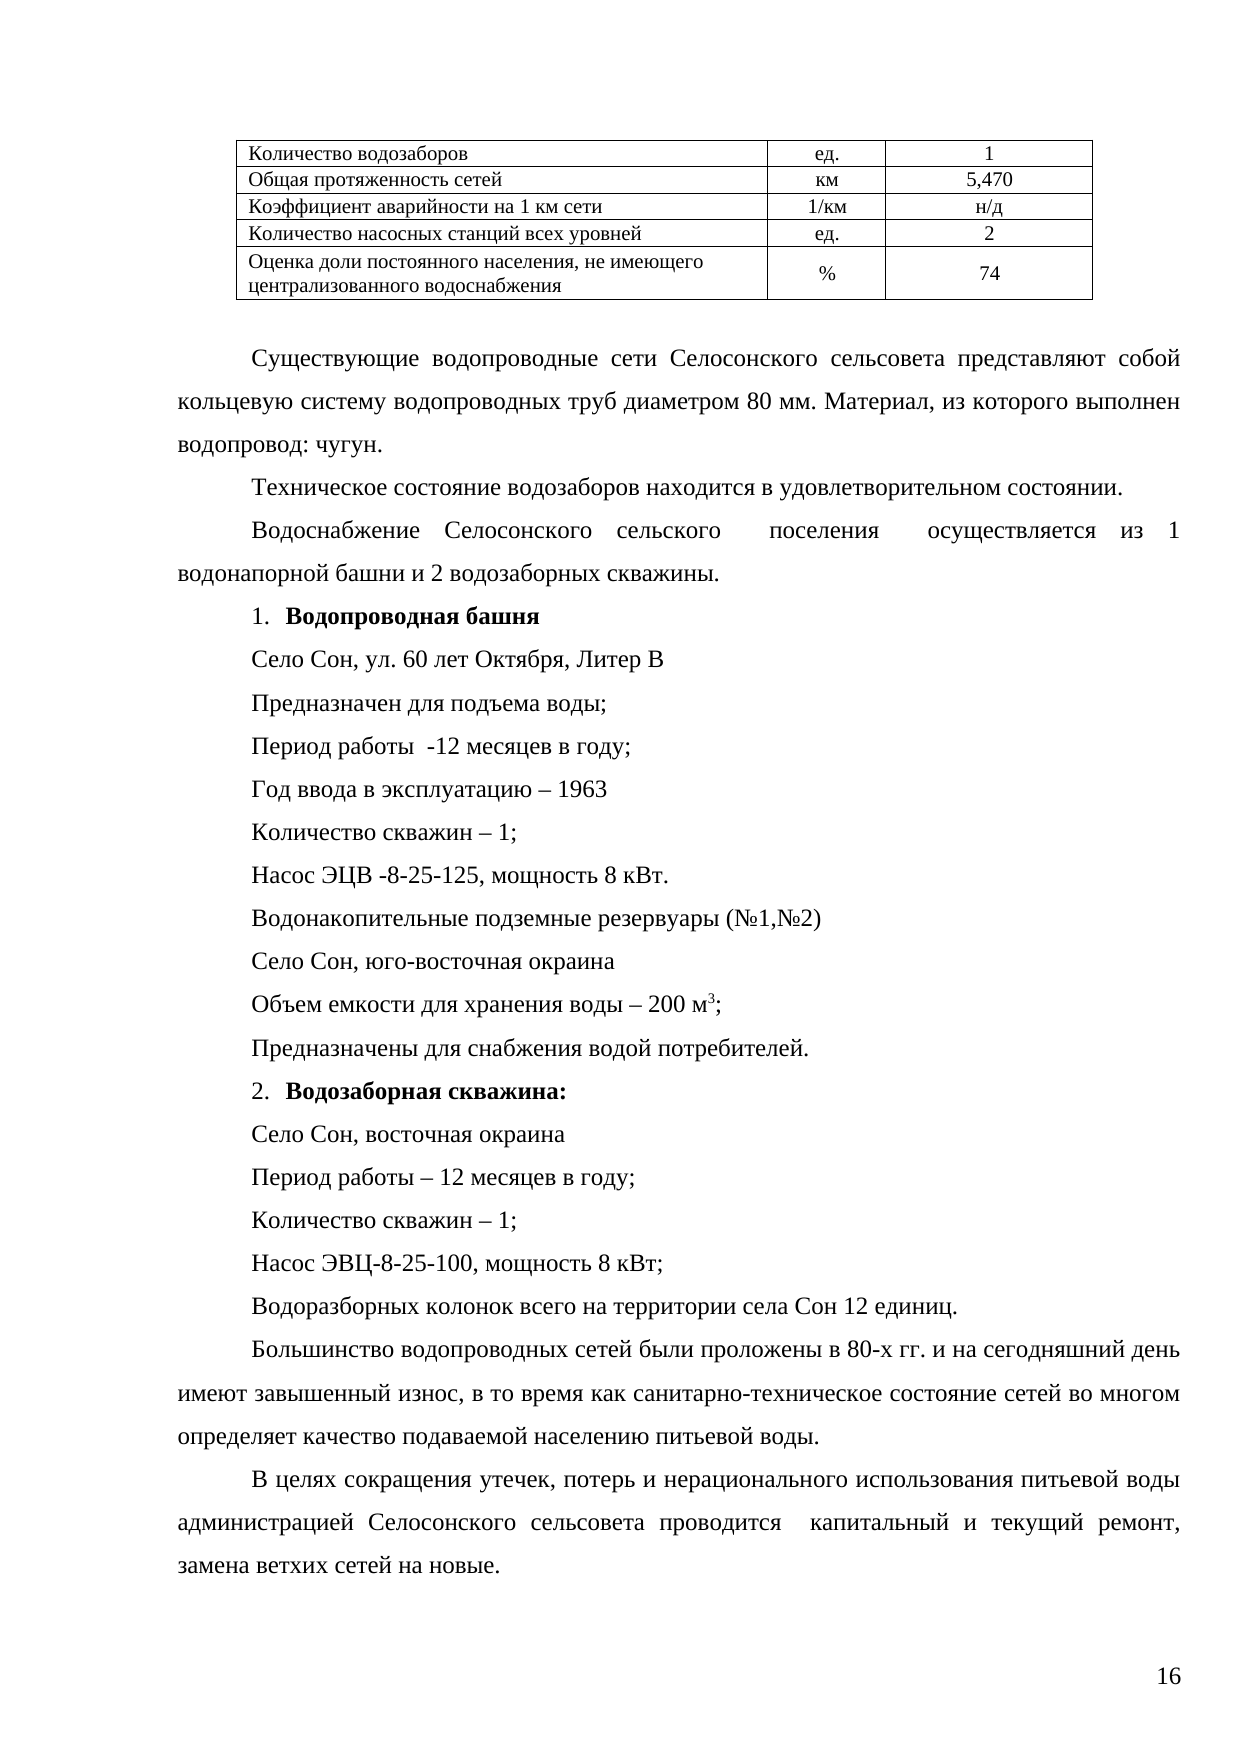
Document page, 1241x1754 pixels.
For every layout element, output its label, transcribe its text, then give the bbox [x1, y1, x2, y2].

text Предназначен для подъема воды; [177, 688, 1181, 716]
text Насос ЭВЦ-8-25-100, мощность 8 кВт; [177, 1248, 1181, 1277]
table_cell ед. [768, 141, 885, 166]
table_cell Коэффициент аварийности на 1 км сети [237, 194, 767, 219]
text Большинство водопроводных сетей были проложены в 80-х гг. и на сегодняшний день имеют завышенный износ, в то время как санитарно-техническое состояние сетей во многом определяет качество подаваемой населению питьевой воды. [177, 1334, 1181, 1449]
table_cell Общая протяженность сетей [237, 167, 767, 193]
table_cell 1/км [768, 194, 885, 219]
text Село Сон, юго-восточная окраина [177, 946, 1181, 975]
table_cell % [768, 247, 885, 299]
table_cell км [768, 167, 885, 193]
text Существующие водопроводные сети Селосонского сельсовета представляют собой кольцевую систему водопроводных труб диаметром 80 мм. Материал, из которого выполнен водопровод: чугун. [177, 343, 1181, 458]
text 1. Водопроводная башня [177, 601, 1181, 630]
table_cell Оценка доли постоянного населения, не имеющего централизованного водоснабжения [237, 247, 767, 299]
text Период работы -12 месяцев в году; [177, 731, 1181, 759]
text Количество скважин – 1; [177, 817, 1181, 846]
text Объем емкости для хранения воды – 200 м3; [177, 989, 1181, 1018]
text Период работы – 12 месяцев в году; [177, 1162, 1181, 1191]
text Село Сон, ул. 60 лет Октября, Литер В [177, 644, 1181, 673]
table_cell ед. [768, 220, 885, 246]
table_cell н/д [886, 194, 1092, 219]
text 2. Водозаборная скважина: [177, 1076, 1181, 1104]
text Предназначены для снабжения водой потребителей. [177, 1033, 1181, 1061]
text Насос ЭЦВ -8-25-125, мощность 8 кВт. [177, 860, 1181, 889]
table_cell 74 [886, 247, 1092, 299]
table_cell 2 [886, 220, 1092, 246]
text Количество скважин – 1; [177, 1205, 1181, 1234]
table_cell Количество водозаборов [237, 141, 767, 166]
text Техническое состояние водозаборов находится в удовлетворительном состоянии. [177, 472, 1181, 501]
table_cell 1 [886, 141, 1092, 166]
text Водоразборных колонок всего на территории села Сон 12 единиц. [177, 1291, 1181, 1320]
text В целях сокращения утечек, потерь и нерационального использования питьевой воды администрацией Селосонского сельсовета проводится капитальный и текущий ремонт, замена ветхих сетей на новые. [177, 1464, 1181, 1579]
text Год ввода в эксплуатацию – 1963 [177, 774, 1181, 803]
text Водонакопительные подземные резервуары (№1,№2) [177, 903, 1181, 932]
table_cell 5,470 [886, 167, 1092, 193]
text Водоснабжение Селосонского сельского поселения осуществляется из 1 водонапорной башни и 2 водозаборных скважины. [177, 515, 1181, 587]
table_cell Количество насосных станций всех уровней [237, 220, 767, 246]
text Село Сон, восточная окраина [177, 1119, 1181, 1148]
